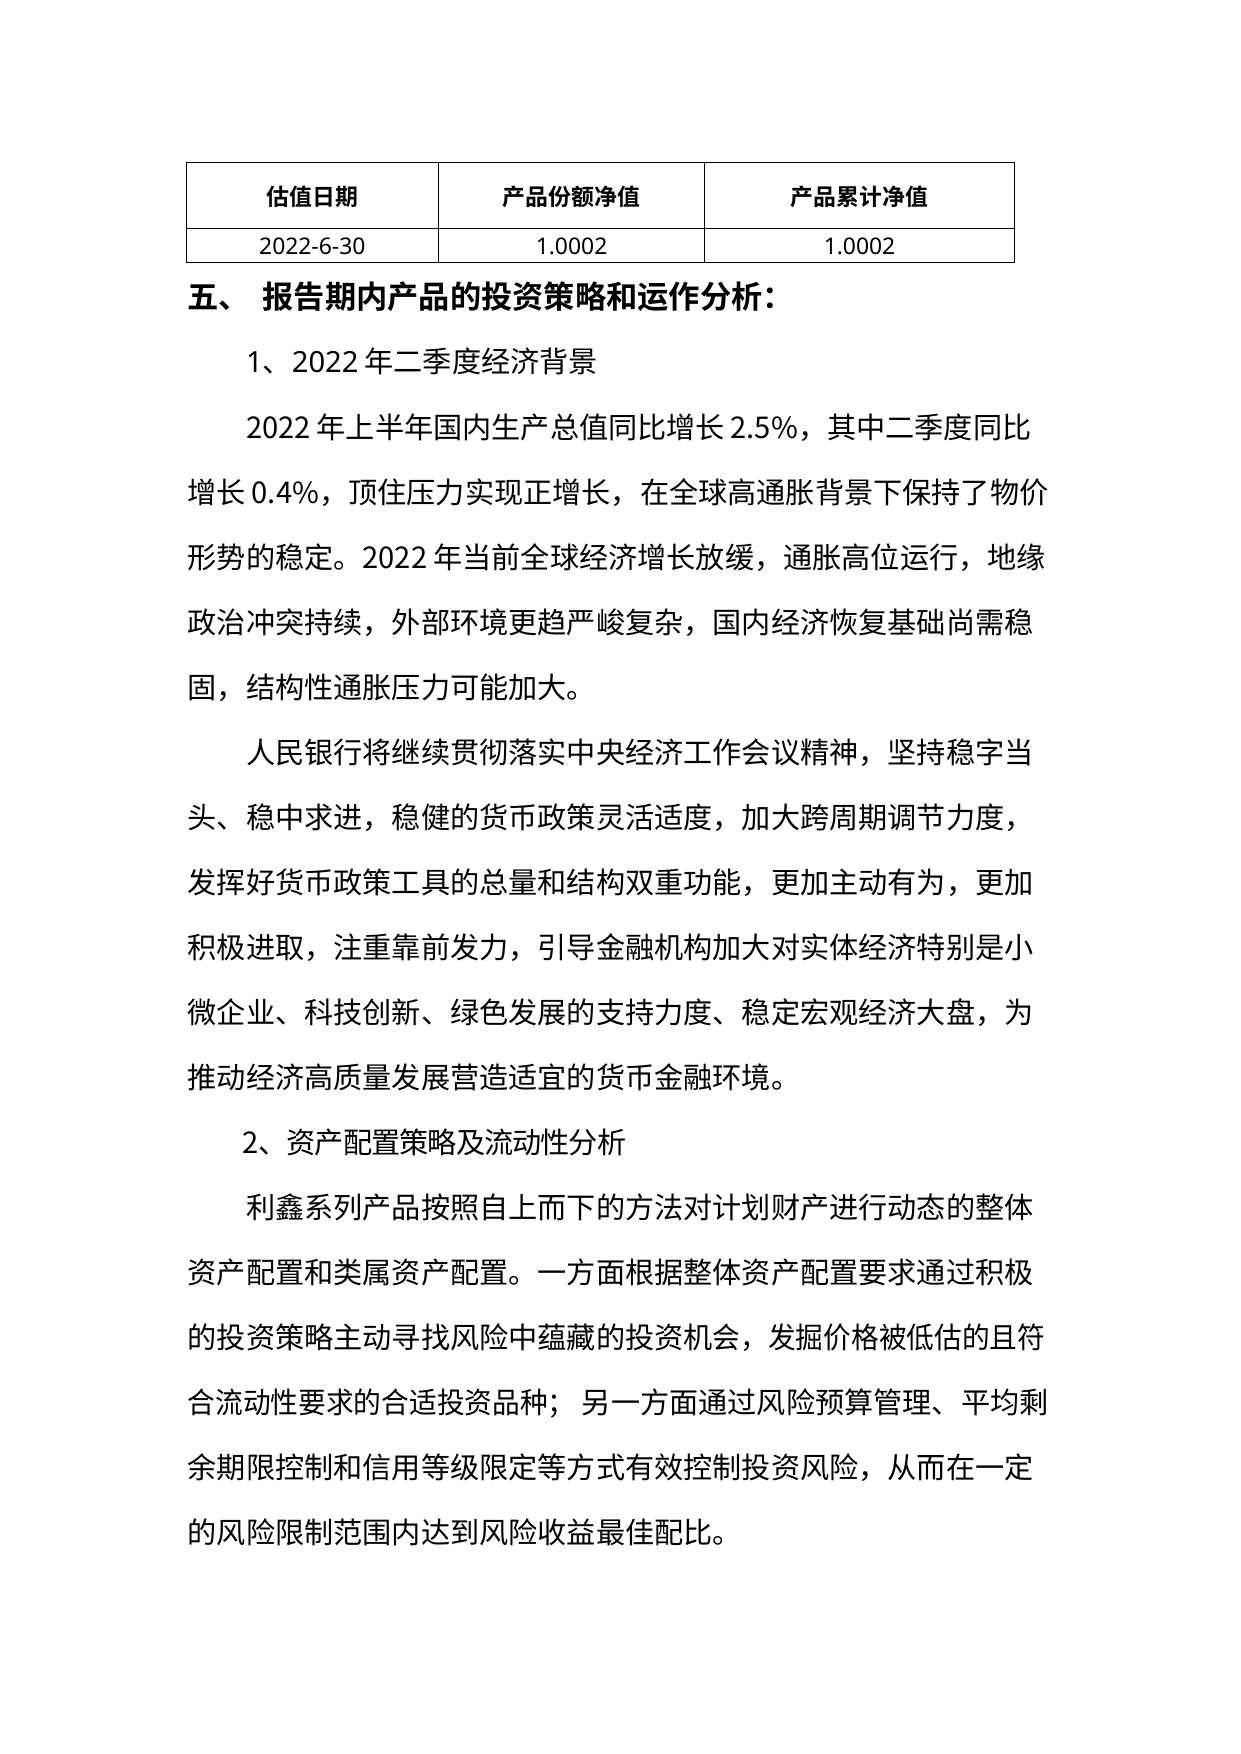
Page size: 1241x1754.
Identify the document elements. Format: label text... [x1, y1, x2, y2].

table_header 产品累计净值 [705, 163, 1014, 228]
text 利鑫系列产品按照自上而下的方法对计划财产进行动态的整体资产配置和类属资产配置。一方面根据整体资产配置要求通过积极的投资策略主动寻找风险中蕴藏的投资机会，发掘价格被低估的且符合流动性要求的合适投资品种； 另一方面通过风险预算管理、平均剩余期限控制和信用等级限定等方式有效控制投资风险，从而在一定的风险限制范围内达到风险收益最佳配比。 [187, 1173, 1053, 1563]
text 人民银行将继续贯彻落实中央经济工作会议精神，坚持稳字当头、稳中求进，稳健的货币政策灵活适度，加大跨周期调节力度，发挥好货币政策工具的总量和结构双重功能，更加主动有为，更加积极进取，注重靠前发力，引导金融机构加大对实体经济特别是小微企业、科技创新、绿色发展的支持力度、稳定宏观经济大盘，为推动经济高质量发展营造适宜的货币金融环境。 [187, 718, 1053, 1108]
table_header 产品份额净值 [439, 163, 704, 228]
table_cell 1.0002 [439, 229, 704, 262]
text 1、2022年二季度经济背景 [187, 328, 1053, 393]
table_header 估值日期 [187, 163, 438, 228]
list 报告期内产品的投资策略和运作分析： [187, 263, 1053, 328]
table_cell 2022-6-30 [187, 229, 438, 262]
table_cell 1.0002 [705, 229, 1014, 262]
text 2、资产配置策略及流动性分析 [187, 1108, 1053, 1173]
text 2022年上半年国内生产总值同比增长2.5%，其中二季度同比增长0.4%，顶住压力实现正增长，在全球高通胀背景下保持了物价形势的稳定。2022年当前全球经济增长放缓，通胀高位运行，地缘政治冲突持续，外部环境更趋严峻复杂，国内经济恢复基础尚需稳固，结构性通胀压力可能加大。 [187, 393, 1053, 718]
